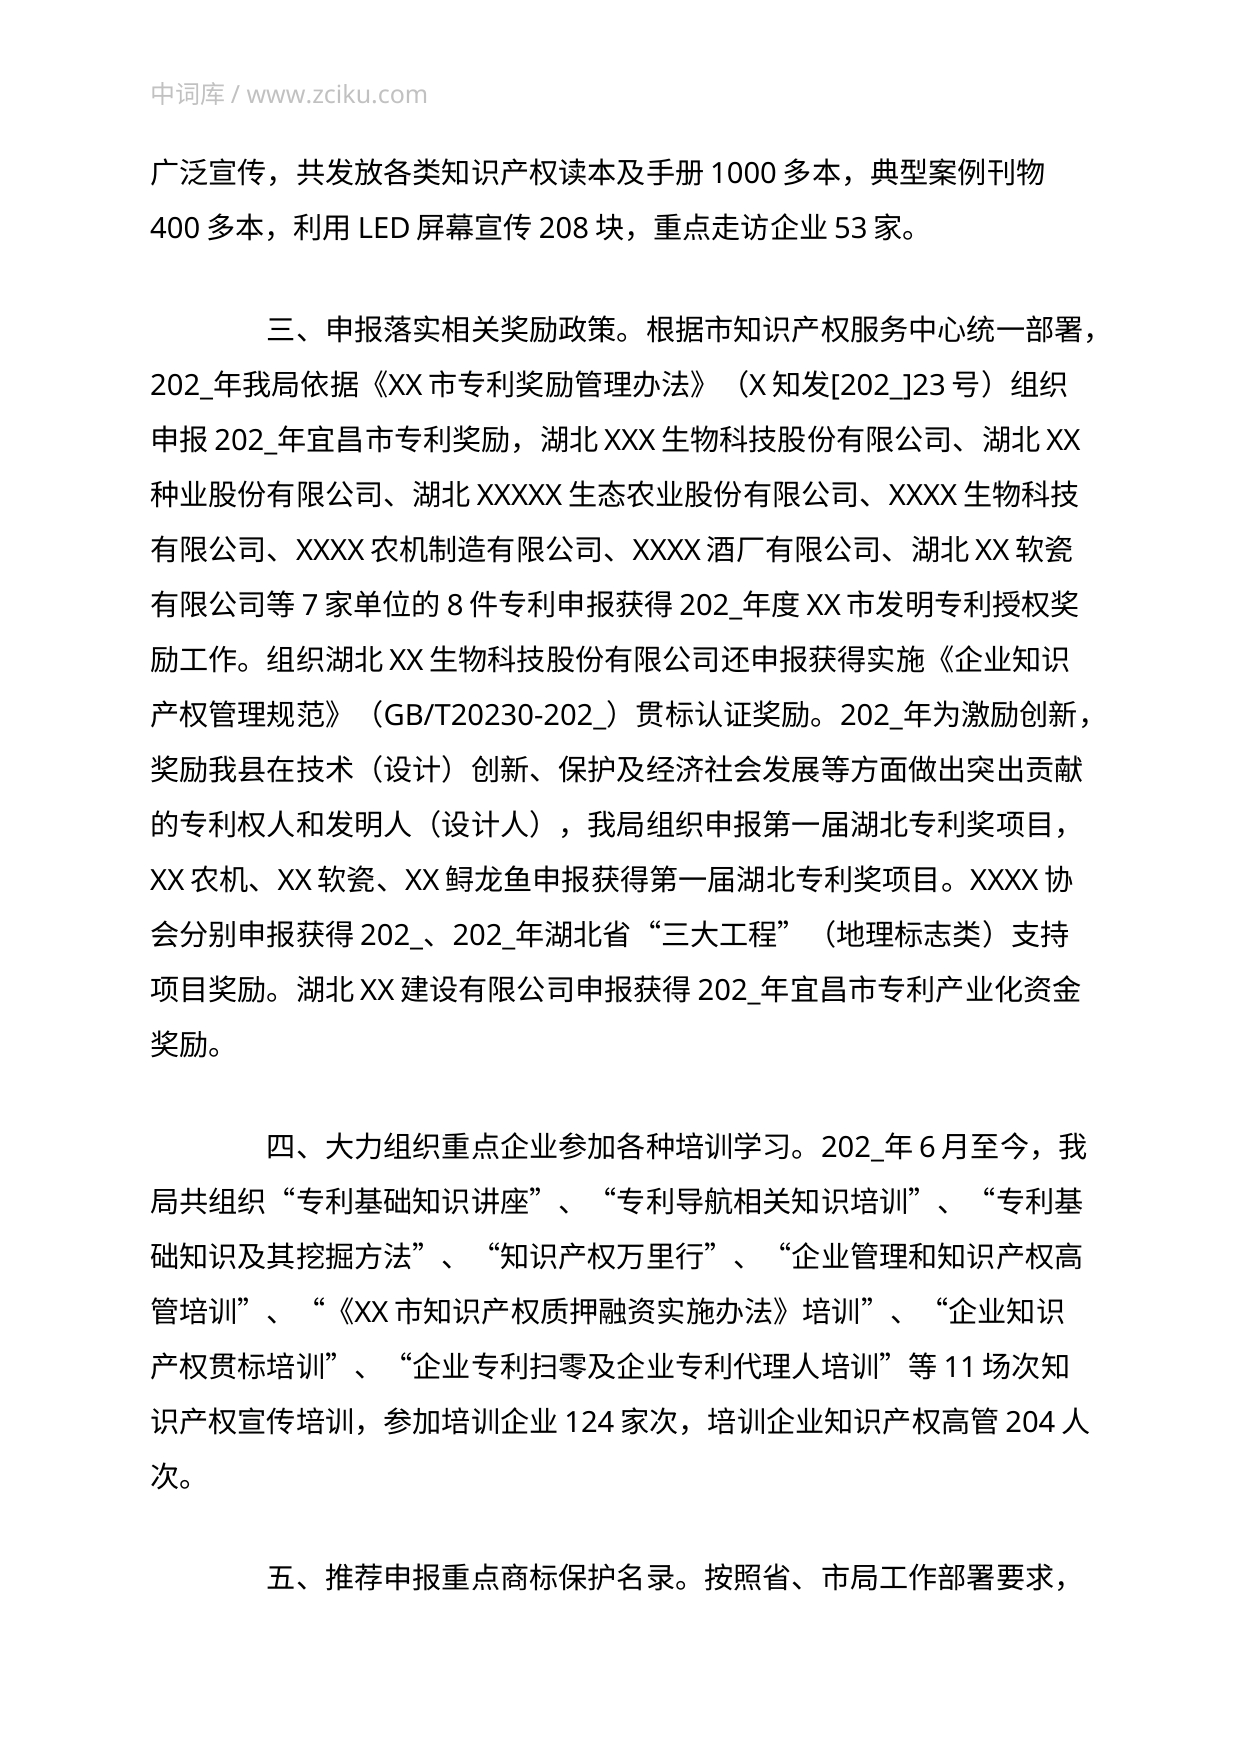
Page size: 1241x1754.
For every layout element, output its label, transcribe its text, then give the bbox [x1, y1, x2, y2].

text 三、申报落实相关奖励政策。根据市知识产权服务中心统一部署，202_年我局依据《XX市专利奖励管理办法》（X知发[202_]23号）组织申报202_年宜昌市专利奖励，湖北XXX生物科技股份有限公司、湖北XX种业股份有限公司、湖北XXXXX生态农业股份有限公司、XXXX生物科技有限公司、XXXX农机制造有限公司、XXXX酒厂有限公司、湖北XX软瓷有限公司等7家单位的8件专利申报获得202_年度XX市发明专利授权奖励工作。组织湖北XX生物科技股份有限公司还申报获得实施《企业知识产权管理规范》（GB/T20230-202_）贯标认证奖励。202_年为激励创新，奖励我县在技术（设计）创新、保护及经济社会发展等方面做出突出贡献的专利权人和发明人（设计人），我局组织申报第一届湖北专利奖项目，XX农机、XX软瓷、XX鲟龙鱼申报获得第一届湖北专利奖项目。XXXX协会分别申报获得202_、202_年湖北省“三大工程”（地理标志类）支持项目奖励。湖北XX建设有限公司申报获得202_年宜昌市专利产业化资金奖励。 [150, 307, 1090, 1064]
text 四、大力组织重点企业参加各种培训学习。202_年6月至今，我局共组织“专利基础知识讲座”、“专利导航相关知识培训”、“专利基础知识及其挖掘方法”、“知识产权万里行”、“企业管理和知识产权高管培训”、“《XX市知识产权质押融资实施办法》培训”、“企业知识产权贯标培训”、“企业专利扫零及企业专利代理人培训”等11场次知识产权宣传培训，参加培训企业124家次，培训企业知识产权高管204人次。 [150, 1123, 1090, 1496]
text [150, 1555, 1090, 1597]
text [150, 150, 1090, 247]
